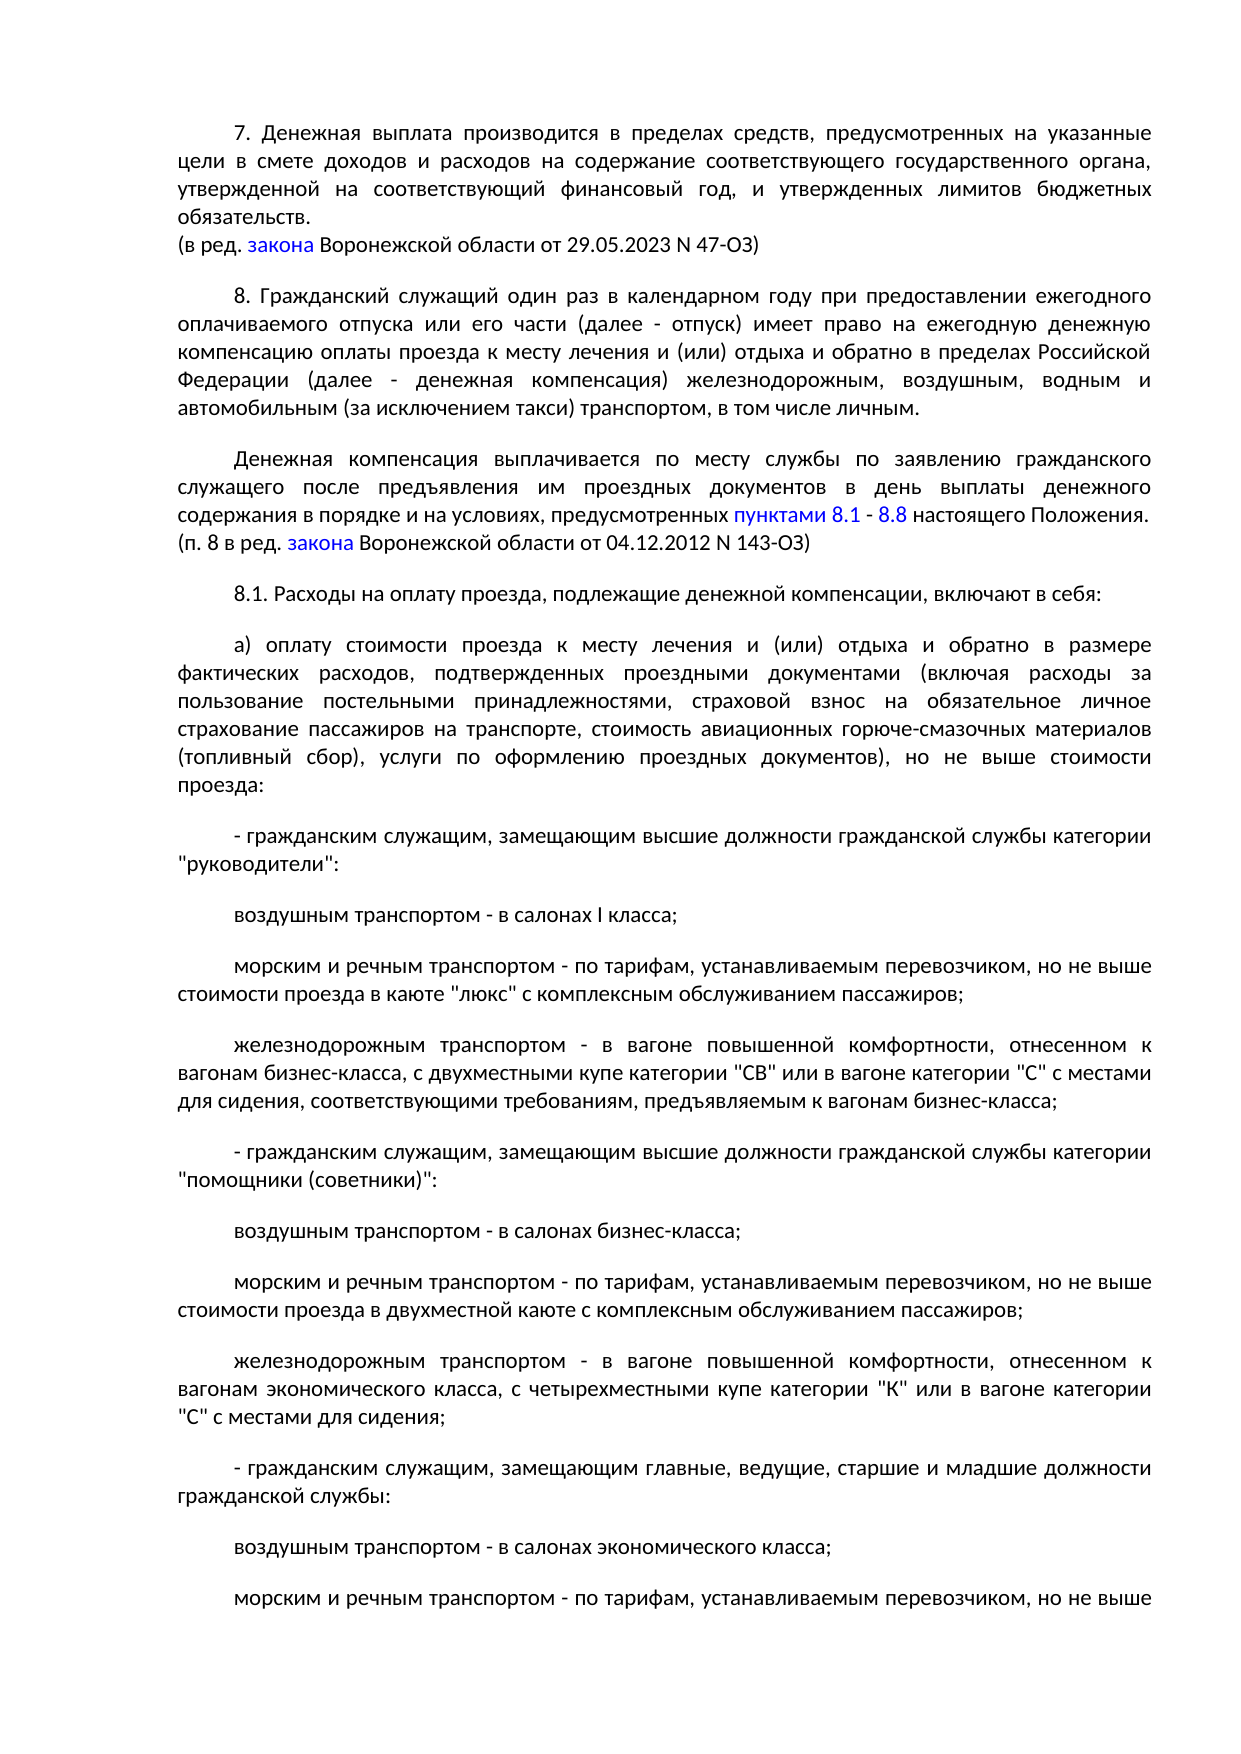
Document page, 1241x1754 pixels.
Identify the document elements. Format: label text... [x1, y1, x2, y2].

text (в ред. закона Воронежской области от 29.05.2023 N 47-ОЗ) [177, 230, 1152, 258]
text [177, 1583, 1152, 1611]
text Денежная компенсация выплачивается по месту службы по заявлению гражданского служащего после предъявления им проездных документов в день выплаты денежного содержания в порядке и на условиях, предусмотренных пунктами 8.1 - 8.8 настоящего Положения. [177, 444, 1152, 528]
text - гражданским служащим, замещающим высшие должности гражданской службы категории "руководители": [177, 821, 1152, 877]
text 8. Гражданский служащий один раз в календарном году при предоставлении ежегодного оплачиваемого отпуска или его части (далее - отпуск) имеет право на ежегодную денежную компенсацию оплаты проезда к месту лечения и (или) отдыха и обратно в пределах Российской Федерации (далее - денежная компенсация) железнодорожным, воздушным, водным и автомобильным (за исключением такси) транспортом, в том числе личным. [177, 281, 1152, 421]
text воздушным транспортом - в салонах бизнес-класса; [177, 1216, 1152, 1244]
text 7. Денежная выплата производится в пределах средств, предусмотренных на указанные цели в смете доходов и расходов на содержание соответствующего государственного органа, утвержденной на соответствующий финансовый год, и утвержденных лимитов бюджетных обязательств. [177, 118, 1152, 230]
text воздушным транспортом - в салонах I класса; [177, 900, 1152, 928]
text - гражданским служащим, замещающим главные, ведущие, старшие и младшие должности гражданской службы: [177, 1453, 1152, 1509]
text 8.1. Расходы на оплату проезда, подлежащие денежной компенсации, включают в себя: [177, 579, 1152, 607]
text воздушным транспортом - в салонах экономического класса; [177, 1532, 1152, 1560]
text железнодорожным транспортом - в вагоне повышенной комфортности, отнесенном к вагонам бизнес-класса, с двухместными купе категории "СВ" или в вагоне категории "С" с местами для сидения, соответствующими требованиям, предъявляемым к вагонам бизнес-класса; [177, 1030, 1152, 1114]
text (п. 8 в ред. закона Воронежской области от 04.12.2012 N 143-ОЗ) [177, 528, 1152, 556]
text морским и речным транспортом - по тарифам, устанавливаемым перевозчиком, но не выше стоимости проезда в каюте "люкс" с комплексным обслуживанием пассажиров; [177, 951, 1152, 1007]
text - гражданским служащим, замещающим высшие должности гражданской службы категории "помощники (советники)": [177, 1137, 1152, 1193]
text а) оплату стоимости проезда к месту лечения и (или) отдыха и обратно в размере фактических расходов, подтвержденных проездными документами (включая расходы за пользование постельными принадлежностями, страховой взнос на обязательное личное страхование пассажиров на транспорте, стоимость авиационных горюче-смазочных материалов (топливный сбор), услуги по оформлению проездных документов), но не выше стоимости проезда: [177, 630, 1152, 798]
text морским и речным транспортом - по тарифам, устанавливаемым перевозчиком, но не выше стоимости проезда в двухместной каюте с комплексным обслуживанием пассажиров; [177, 1267, 1152, 1323]
text железнодорожным транспортом - в вагоне повышенной комфортности, отнесенном к вагонам экономического класса, с четырехместными купе категории "К" или в вагоне категории "С" с местами для сидения; [177, 1346, 1152, 1430]
